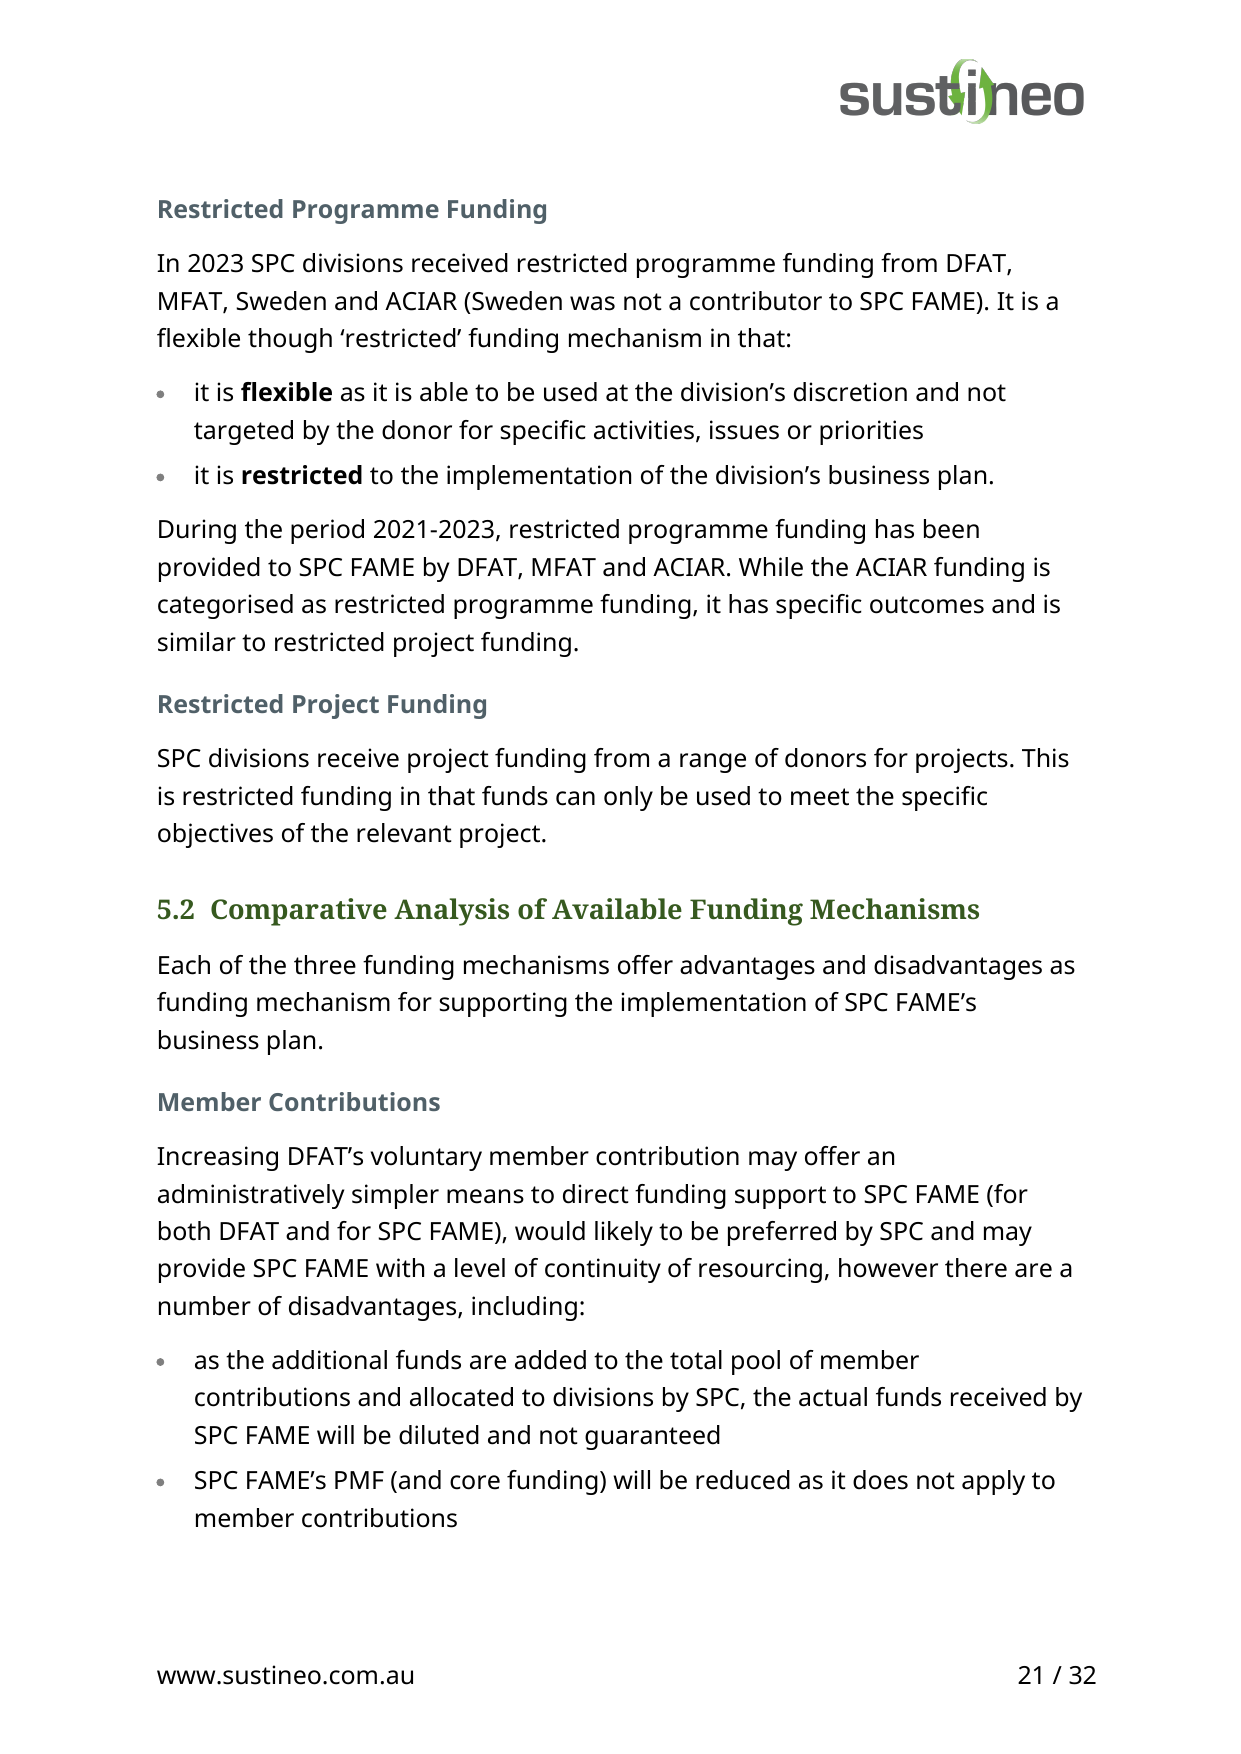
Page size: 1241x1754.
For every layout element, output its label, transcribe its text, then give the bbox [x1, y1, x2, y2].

subtitle Member Contributions [157, 1085, 1084, 1119]
text In 2023 SPC divisions received restricted programme funding from DFAT, MFAT, Sweden and ACIAR (Sweden was not a contributor to SPC FAME). It is a flexible though ‘restricted’ funding mechanism in that: [157, 246, 1084, 355]
list as the additional funds are added to the total pool of member contributions and allocated to divisions by SPC, the actual funds received by SPC FAME will be diluted and not guaranteed [157, 1342, 1084, 1451]
list it is flexible as it is able to be used at the division’s discretion and not targeted by the donor for specific activities, issues or priorities [157, 375, 1084, 446]
text During the period 2021-2023, restricted programme funding has been provided to SPC FAME by DFAT, MFAT and ACIAR. While the ACIAR funding is categorised as restricted programme funding, it has specific outcomes and is similar to restricted project funding. [157, 512, 1084, 658]
subtitle Restricted Project Funding [157, 687, 1084, 721]
picture [840, 59, 1084, 124]
text Each of the three funding mechanisms offer advantages and disadvantages as funding mechanism for supporting the implementation of SPC FAME’s business plan. [157, 948, 1084, 1056]
text SPC divisions receive project funding from a range of donors for projects. This is restricted funding in that funds can only be used to meet the specific objectives of the relevant project. [157, 741, 1084, 849]
subtitle Comparative Analysis of Available Funding Mechanisms [157, 890, 1084, 927]
text Increasing DFAT’s voluntary member contribution may offer an administratively simpler means to direct funding support to SPC FAME (for both DFAT and for SPC FAME), would likely to be preferred by SPC and may provide SPC FAME with a level of continuity of resourcing, however there are a number of disadvantages, including: [157, 1139, 1084, 1322]
list SPC FAME’s PMF (and core funding) will be reduced as it does not apply to member contributions [157, 1463, 1084, 1534]
list it is restricted to the implementation of the division’s business plan. [157, 458, 1084, 492]
subtitle Restricted Programme Funding [157, 192, 1084, 226]
